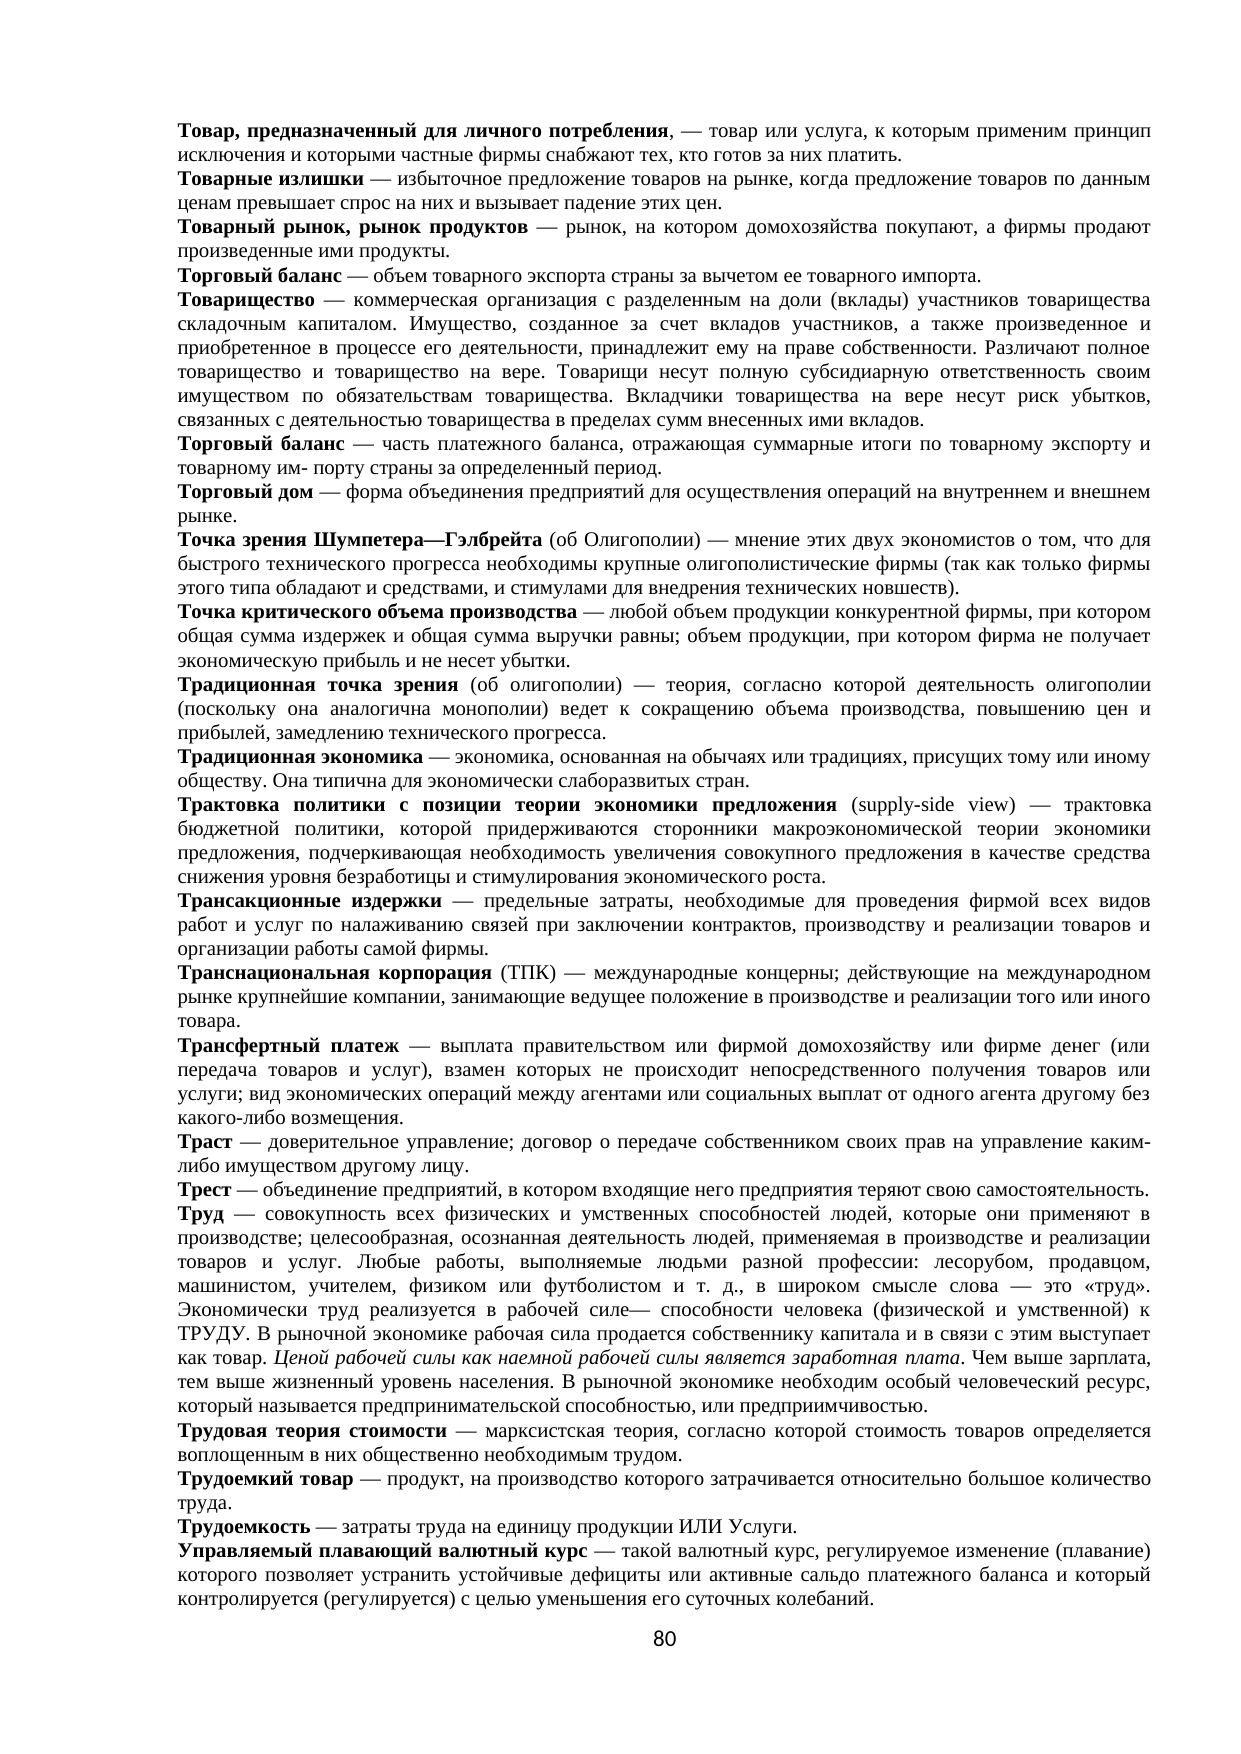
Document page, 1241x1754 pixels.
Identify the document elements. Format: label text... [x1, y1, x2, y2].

text Транснациональная корпорация (ТПК) — международные концерны; действующие на международном рынке крупнейшие компании, занимающие ведущее положение в производстве и реализации того или иного товара. [177, 960, 1152, 1032]
text Торговый дом — форма объединения предприятий для осуществления операций на внутреннем и внешнем рынке. [177, 479, 1152, 527]
text Традиционная точка зрения (об олигополии) — теория, согласно которой деятельность олигополии (поскольку она аналогична монополии) ведет к сокращению объема производства, повышению цен и прибылей, замедлению технического прогресса. [177, 672, 1152, 744]
text Точка критического объема производства — любой объем продукции конкурентной фирмы, при котором общая сумма издержек и общая сумма выручки равны; объем продукции, при котором фирма не получает экономическую прибыль и не несет убытки. [177, 599, 1152, 672]
text Трудовая теория стоимости — марксистская теория, согласно которой стоимость товаров определяется воплощенным в них общественно необходимым трудом. [177, 1417, 1152, 1466]
text Траст — доверительное управление; договор о передаче собственником своих прав на управление каким-либо имуществом другому лицу. [177, 1129, 1152, 1177]
text Точка зрения Шумпетера—Гэлбрейта (об Олигополии) — мнение этих двух экономистов о том, что для быстрого технического прогресса необходимы крупные олигополистические фирмы (так как только фирмы этого типа обладают и средствами, и стимулами для внедрения технических новшеств). [177, 527, 1152, 599]
text Товарные излишки — избыточное предложение товаров на рынке, когда предложение товаров по данным ценам превышает спрос на них и вызывает падение этих цен. [177, 166, 1152, 214]
text Трудоемкий товар — продукт, на производство которого затрачивается относительно большое количество труда. [177, 1466, 1152, 1514]
text Товарищество — коммерческая организация с разделенным на доли (вклады) участников товарищества складочным капиталом. Имущество, созданное за счет вкладов участников, а также произведенное и приобретенное в процессе его деятельности, принадлежит ему на праве собственности. Различают полное товарищество и товарищество на вере. Товарищи несут полную субсидиарную ответственность своим имуществом по обязательствам товарищества. Вкладчики товарищества на вере несут риск убытков, связанных с деятельностью товарищества в пределах сумм внесенных ими вкладов. [177, 287, 1152, 431]
text Управляемый плавающий валютный курс — такой валютный курс, регулируемое изменение (плавание) которого позволяет устранить устойчивые дефициты или активные сальдо платежного баланса и который контролируется (регулируется) с целью уменьшения его суточных колебаний. [177, 1538, 1152, 1610]
text Торговый баланс — объем товарного экспорта страны за вычетом ее товарного импорта. [177, 262, 1152, 287]
text Традиционная экономика — экономика, основанная на обычаях или традициях, присущих тому или иному обществу. Она типична для экономически слаборазвитых стран. [177, 744, 1152, 792]
text Труд — совокупность всех физических и умственных способностей людей, которые они применяют в производстве; целесообразная, осознанная деятельность людей, применяемая в производстве и реализации товаров и услуг. Любые работы, выполняемые людьми разной профессии: лесорубом, продавцом, машинистом, учителем, физиком или футболистом и т. д., в широком смысле слова — это «труд». Экономически труд реализуется в рабочей силе— способности человека (физической и умственной) к ТРУДУ. В рыночной экономике рабочая сила продается собственнику капитала и в связи с этим выступает как товар. Ценой рабочей силы как наемной рабочей силы является заработная плата. Чем выше зарплата, тем выше жизненный уровень населения. В рыночной экономике необходим особый человеческий ресурс, который называется предпринимательской способностью, или предприимчивостью. [177, 1201, 1152, 1417]
text Трактовка политики с позиции теории экономики предложения (supply-side view) — трактовка бюджетной политики, которой придерживаются сторонники макроэкономической теории экономики предложения, подчеркивающая необходимость увеличения совокупного предложения в качестве средства снижения уровня безработицы и стимулирования экономического роста. [177, 792, 1152, 888]
text Товар, предназначенный для личного потребления, — товар или услуга, к которым применим принцип исключения и которыми частные фирмы снабжают тех, кто готов за них платить. [177, 118, 1152, 166]
text Трест — объединение предприятий, в котором входящие него предприятия теряют свою самостоятельность. [177, 1177, 1152, 1201]
text Трудоемкость — затраты труда на единицу продукции ИЛИ Услуги. [177, 1514, 1152, 1538]
text Товарный рынок, рынок продуктов — рынок, на котором домохозяйства покупают, а фирмы продают произведенные ими продукты. [177, 214, 1152, 262]
text Трансакционные издержки — предельные затраты, необходимые для проведения фирмой всех видов работ и услуг по налаживанию связей при заключении контрактов, производству и реализации товаров и организации работы самой фирмы. [177, 888, 1152, 960]
text Торговый баланс — часть платежного баланса, отражающая суммарные итоги по товарному экспорту и товарному им- порту страны за определенный период. [177, 431, 1152, 479]
text Трансфертный платеж — выплата правительством или фирмой домохозяйству или фирме денег (или передача товаров и услуг), взамен которых не происходит непосредственного получения товаров или услуги; вид экономических операций между агентами или социальных выплат от одного агента другому без какого-либо возмещения. [177, 1032, 1152, 1129]
